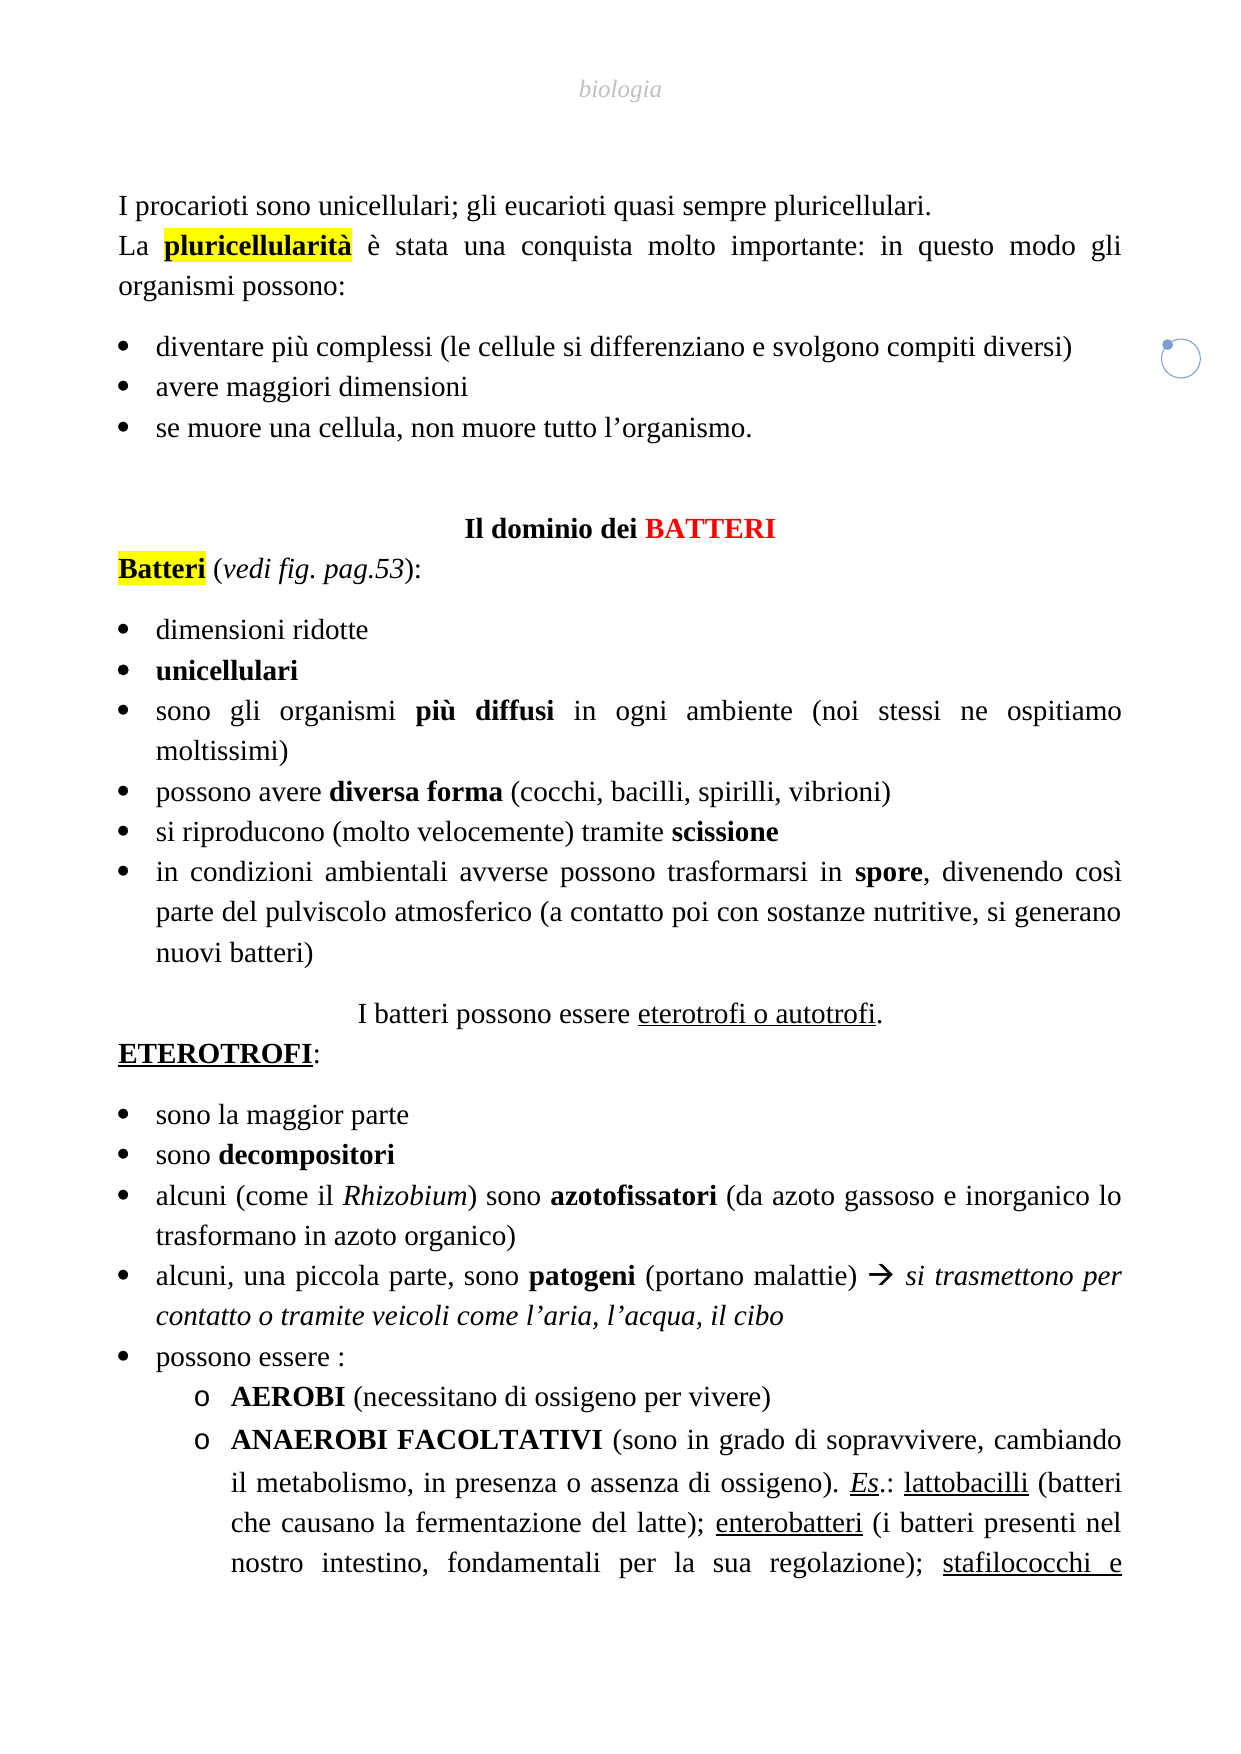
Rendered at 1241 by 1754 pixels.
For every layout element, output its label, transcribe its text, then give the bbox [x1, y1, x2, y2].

list in condizioni ambientali avverse possono trasformarsi in spore, divenendo così parte del pulviscolo atmosferico (a contatto poi con sostanze nutritive, si generano nuovi batteri) [118, 854, 1122, 968]
list sono la maggior parte [118, 1097, 1122, 1131]
list si riproducono (molto velocemente) tramite scissione [118, 814, 1122, 848]
list sono gli organismi più diffusi in ogni ambiente (noi stessi ne ospitiamo moltissimi) [118, 693, 1122, 767]
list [193, 1422, 1122, 1579]
list possono avere diversa forma (cocchi, bacilli, spirilli, vibrioni) [118, 774, 1122, 807]
list avere maggiori dimensioni [118, 369, 1122, 403]
list sono decompositori [118, 1137, 1122, 1171]
list se muore una cellula, non muore tutto l’organismo. [118, 410, 1122, 443]
text La pluricellularità è stata una conquista molto importante: in questo modo gli organismi possono: [118, 228, 1122, 302]
list alcuni, una piccola parte, sono patogeni (portano malattie) si trasmettono per contatto o tramite veicoli come l’aria, l’acqua, il cibo [118, 1258, 1122, 1332]
list AEROBI (necessitano di ossigeno per vivere) [193, 1379, 1122, 1415]
text Il dominio dei BATTERI [118, 511, 1122, 545]
list dimensioni ridotte [118, 612, 1122, 646]
list diventare più complessi (le cellule si differenziano e svolgono compiti diversi) [118, 329, 1122, 363]
text ETEROTROFI: [118, 1036, 1122, 1069]
list possono essere : [118, 1339, 1122, 1372]
list unicellulari [118, 653, 1122, 686]
text I batteri possono essere eterotrofi o autotrofi. [118, 996, 1122, 1029]
text I procarioti sono unicellulari; gli eucarioti quasi sempre pluricellulari. [118, 188, 1122, 221]
list alcuni (come il Rhizobium) sono azotofissatori (da azoto gassoso e inorganico lo trasformano in azoto organico) [118, 1178, 1122, 1252]
text Batteri (vedi fig. pag.53): [206, 551, 1122, 585]
